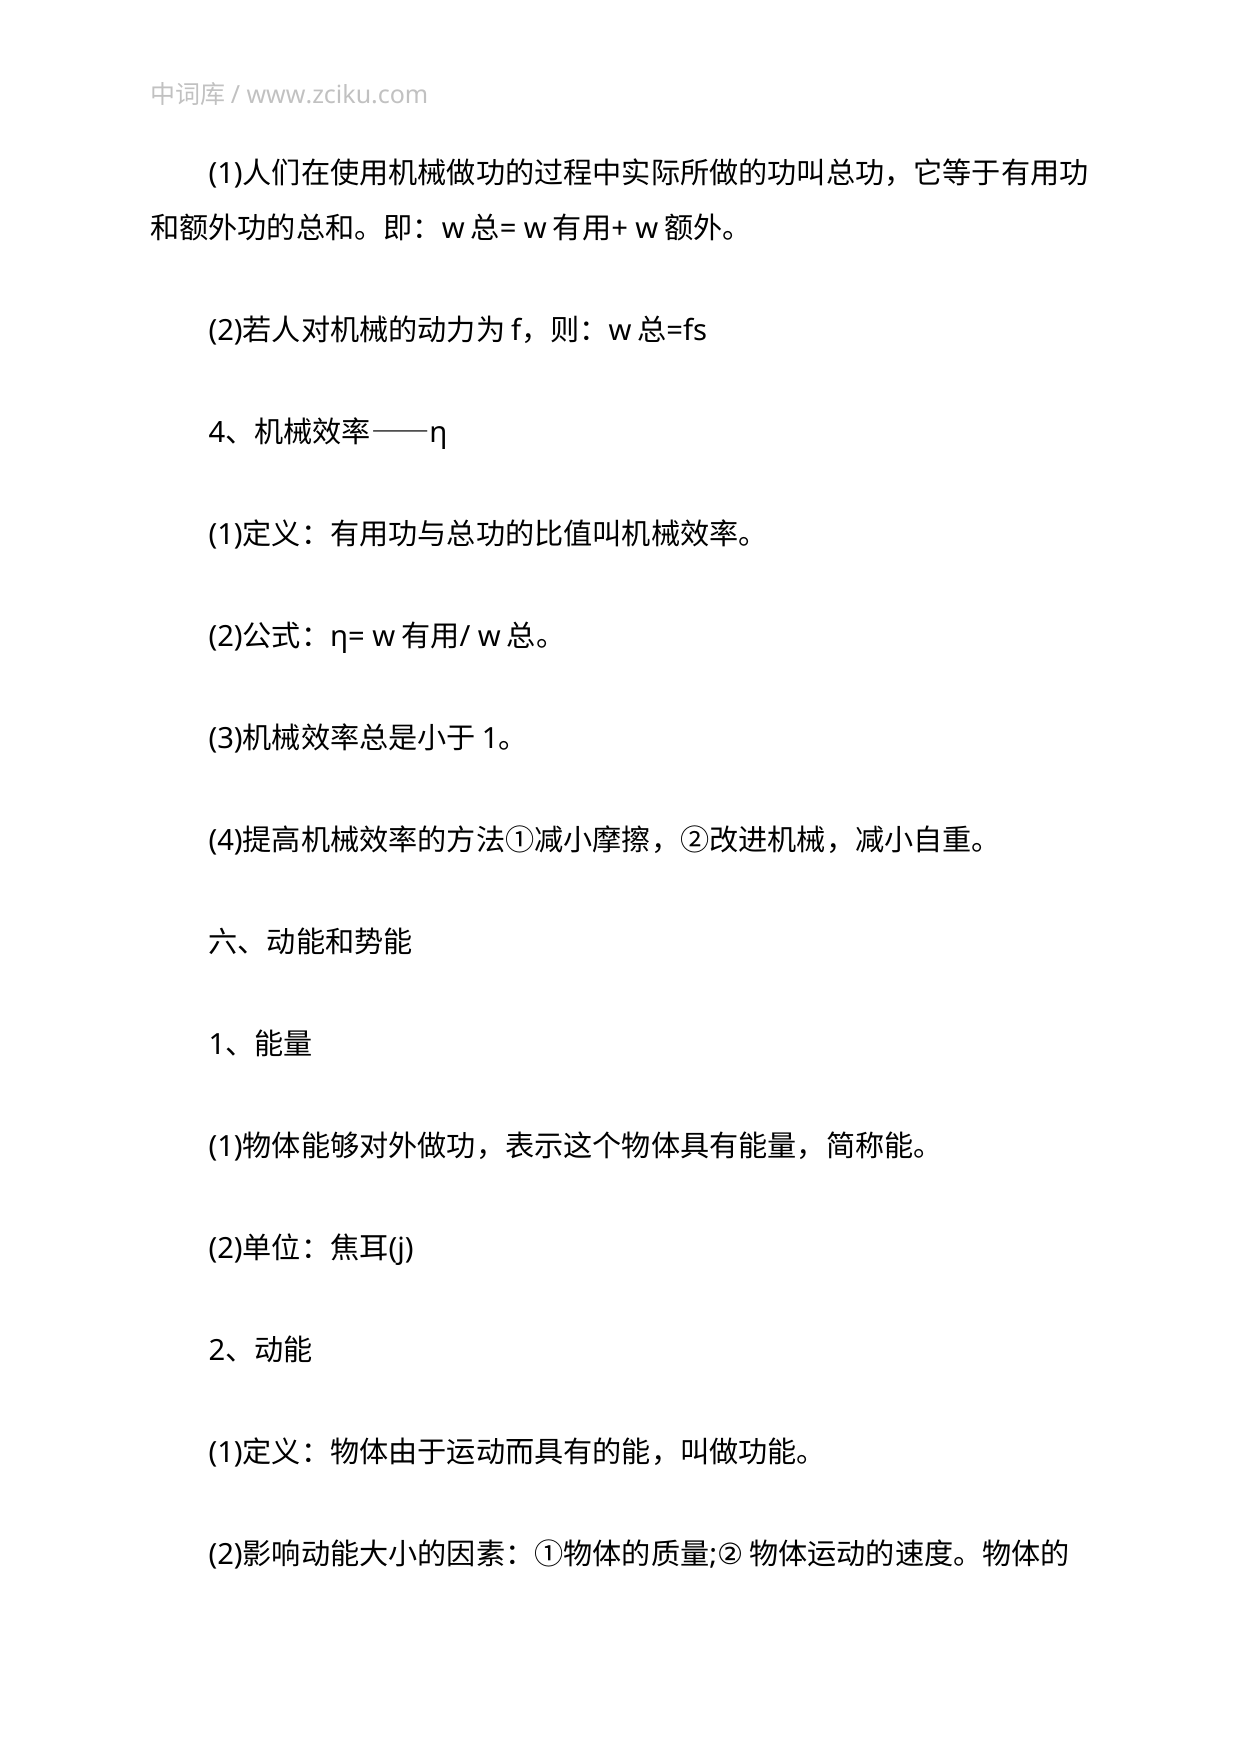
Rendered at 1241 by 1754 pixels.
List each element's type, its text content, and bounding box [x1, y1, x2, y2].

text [150, 1531, 1090, 1573]
text (4)提高机械效率的方法①减小摩擦，②改进机械，减小自重。 [150, 817, 1090, 859]
text (2)单位：焦耳(j) [150, 1224, 1090, 1267]
text (2)若人对机械的动力为f，则：w总=fs [150, 307, 1090, 349]
text 2、动能 [150, 1327, 1090, 1369]
text (1)物体能够对外做功，表示这个物体具有能量，简称能。 [150, 1123, 1090, 1165]
text (1)定义：物体由于运动而具有的能，叫做功能。 [150, 1428, 1090, 1471]
text 4、机械效率——η [150, 409, 1090, 451]
text (2)公式：η= w有用/ w总。 [150, 613, 1090, 655]
text (1)定义：有用功与总功的比值叫机械效率。 [150, 511, 1090, 553]
text 1、能量 [150, 1021, 1090, 1063]
text (1)人们在使用机械做功的过程中实际所做的功叫总功，它等于有用功和额外功的总和。即：w总= w有用+ w额外。 [150, 150, 1090, 247]
text 六、动能和势能 [150, 919, 1090, 961]
text (3)机械效率总是小于1。 [150, 715, 1090, 757]
